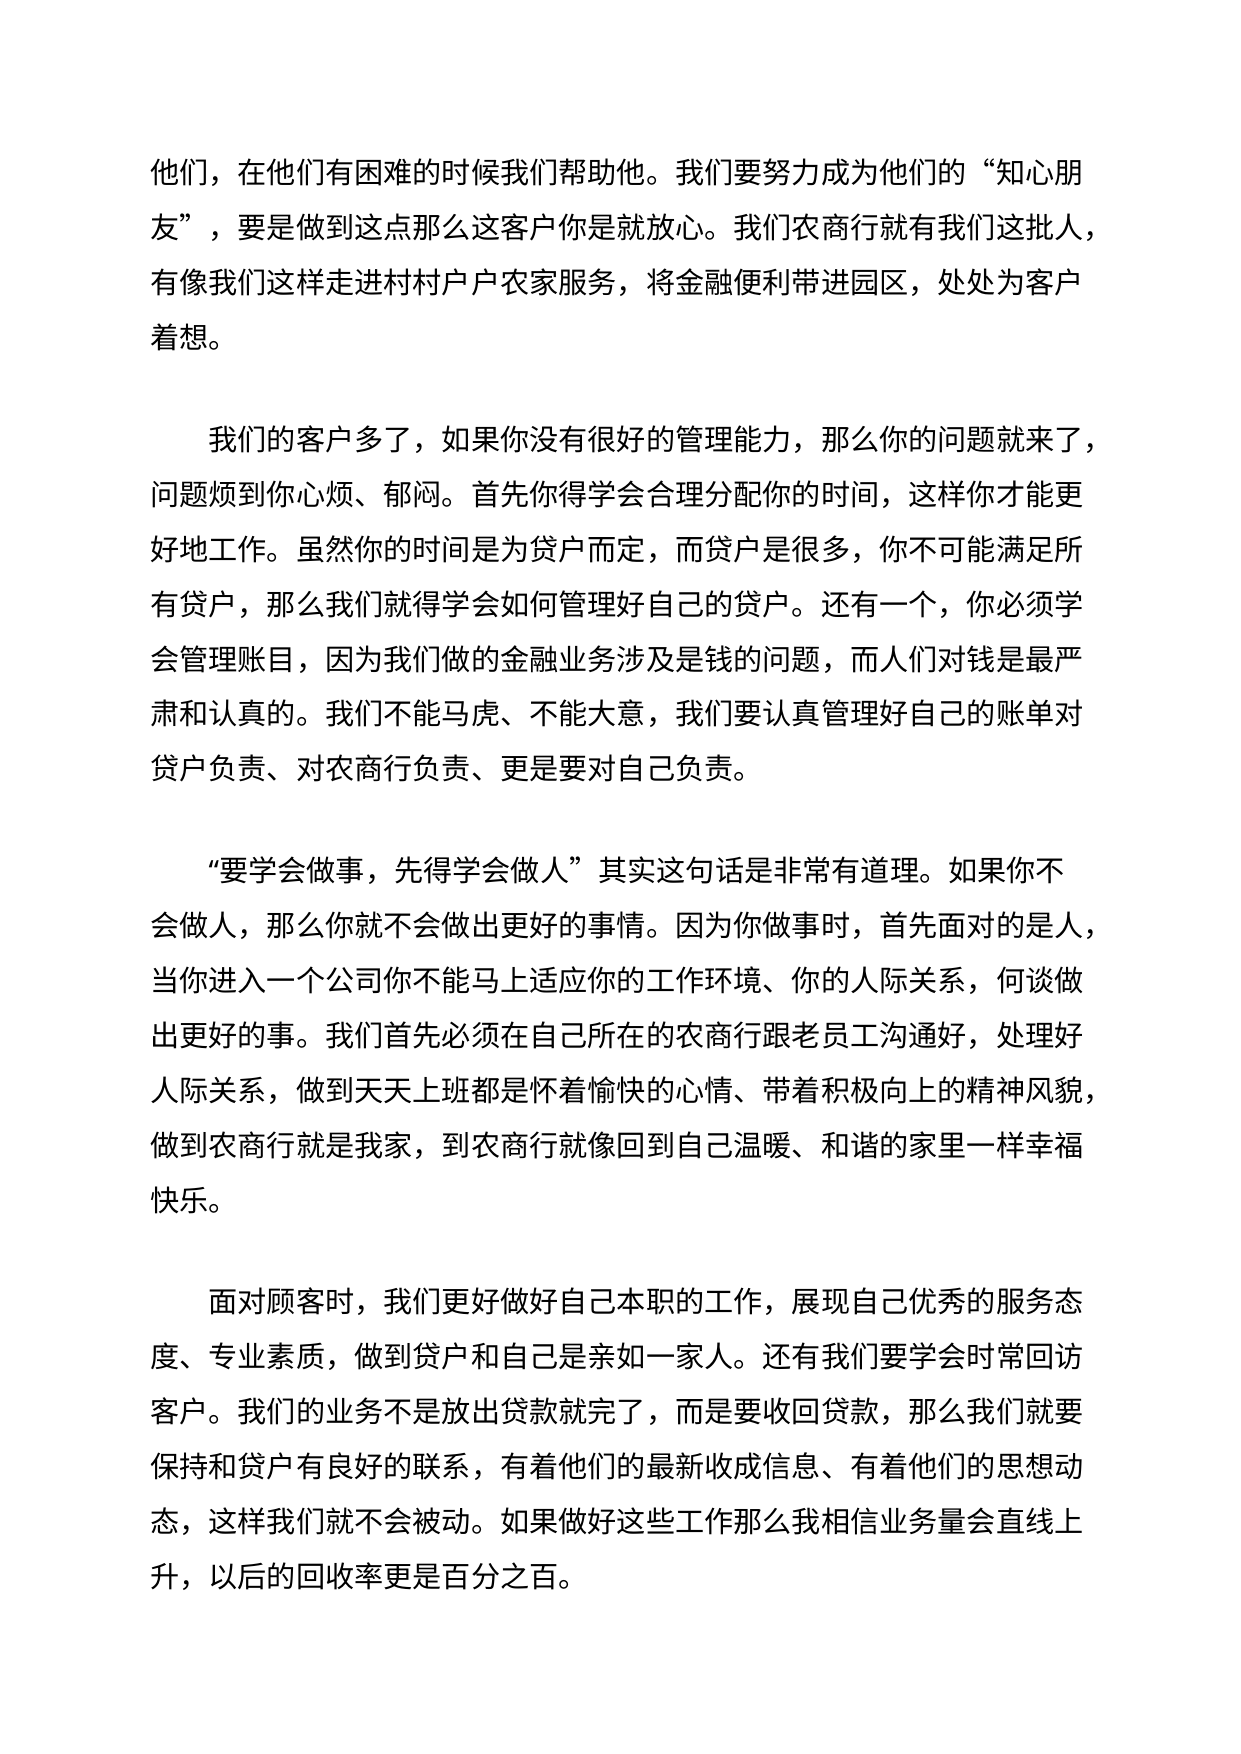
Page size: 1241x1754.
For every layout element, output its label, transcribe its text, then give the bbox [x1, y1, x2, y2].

text “要学会做事，先得学会做人”其实这句话是非常有道理。如果你不会做人，那么你就不会做出更好的事情。因为你做事时，首先面对的是人，当你进入一个公司你不能马上适应你的工作环境、你的人际关系，何谈做出更好的事。我们首先必须在自己所在的农商行跟老员工沟通好，处理好人际关系，做到天天上班都是怀着愉快的心情、带着积极向上的精神风貌，做到农商行就是我家，到农商行就像回到自己温暖、和谐的家里一样幸福快乐。 [150, 848, 1090, 1219]
text 我们的客户多了，如果你没有很好的管理能力，那么你的问题就来了，问题烦到你心烦、郁闷。首先你得学会合理分配你的时间，这样你才能更好地工作。虽然你的时间是为贷户而定，而贷户是很多，你不可能满足所有贷户，那么我们就得学会如何管理好自己的贷户。还有一个，你必须学会管理账目，因为我们做的金融业务涉及是钱的问题，而人们对钱是最严肃和认真的。我们不能马虎、不能大意，我们要认真管理好自己的账单对贷户负责、对农商行负责、更是要对自己负责。 [150, 416, 1090, 788]
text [150, 150, 1090, 357]
text 面对顾客时，我们更好做好自己本职的工作，展现自己优秀的服务态度、专业素质，做到贷户和自己是亲如一家人。还有我们要学会时常回访客户。我们的业务不是放出贷款就完了，而是要收回贷款，那么我们就要保持和贷户有良好的联系，有着他们的最新收成信息、有着他们的思想动态，这样我们就不会被动。如果做好这些工作那么我相信业务量会直线上升，以后的回收率更是百分之百。 [150, 1279, 1090, 1596]
